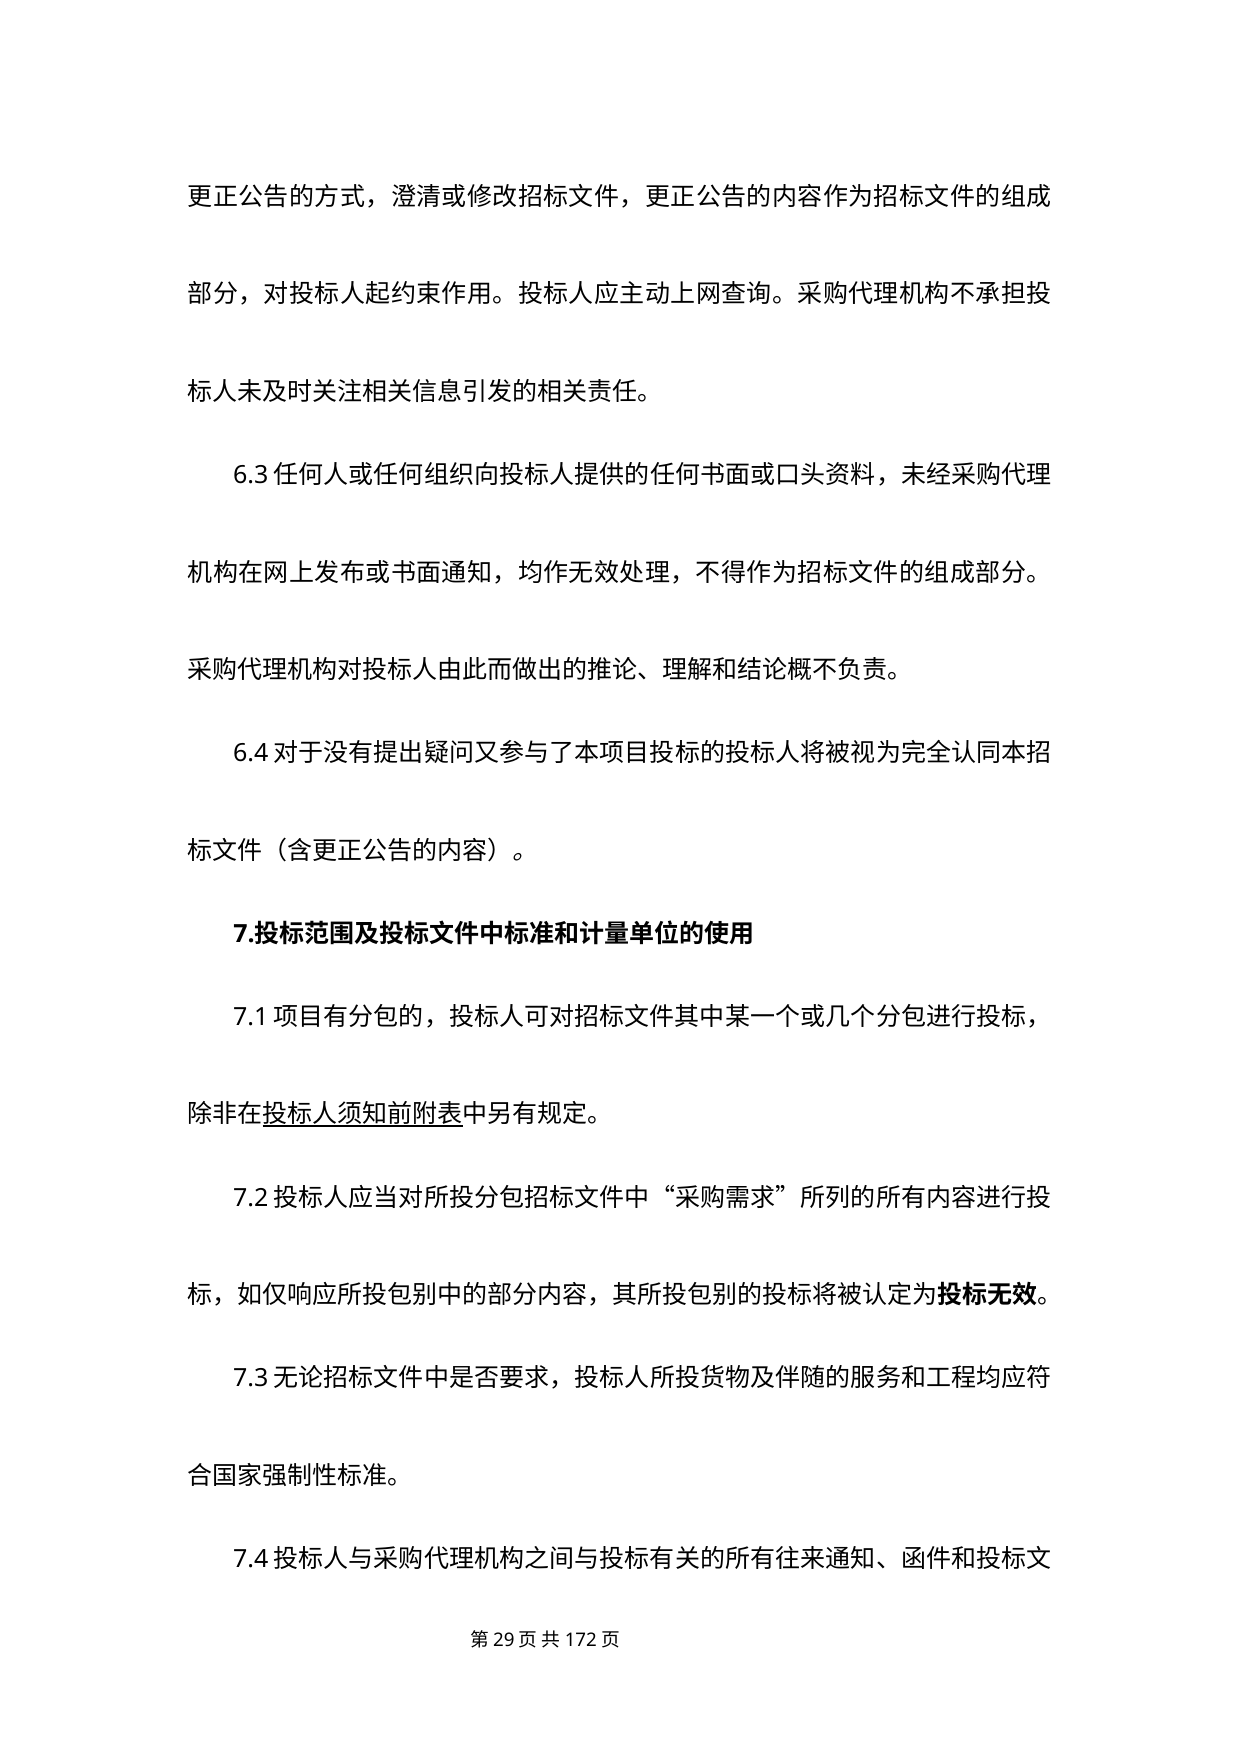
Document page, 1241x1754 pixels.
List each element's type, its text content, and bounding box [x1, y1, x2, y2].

text 7.投标范围及投标文件中标准和计量单位的使用 [187, 899, 1053, 964]
text 6.3任何人或任何组织向投标人提供的任何书面或口头资料，未经采购代理机构在网上发布或书面通知，均作无效处理，不得作为招标文件的组成部分。采购代理机构对投标人由此而做出的推论、理解和结论概不负责。 [187, 440, 1053, 700]
text 6.4对于没有提出疑问又参与了本项目投标的投标人将被视为完全认同本招标文件（含更正公告的内容）。 [187, 718, 1053, 881]
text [187, 1524, 1053, 1589]
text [187, 162, 1053, 422]
text 7.2投标人应当对所投分包招标文件中“采购需求”所列的所有内容进行投标，如仅响应所投包别中的部分内容，其所投包别的投标将被认定为投标无效。 [187, 1163, 1053, 1325]
text 7.3无论招标文件中是否要求，投标人所投货物及伴随的服务和工程均应符合国家强制性标准。 [187, 1343, 1053, 1506]
text 7.1项目有分包的，投标人可对招标文件其中某一个或几个分包进行投标，除非在投标人须知前附表中另有规定。 [187, 982, 1053, 1144]
